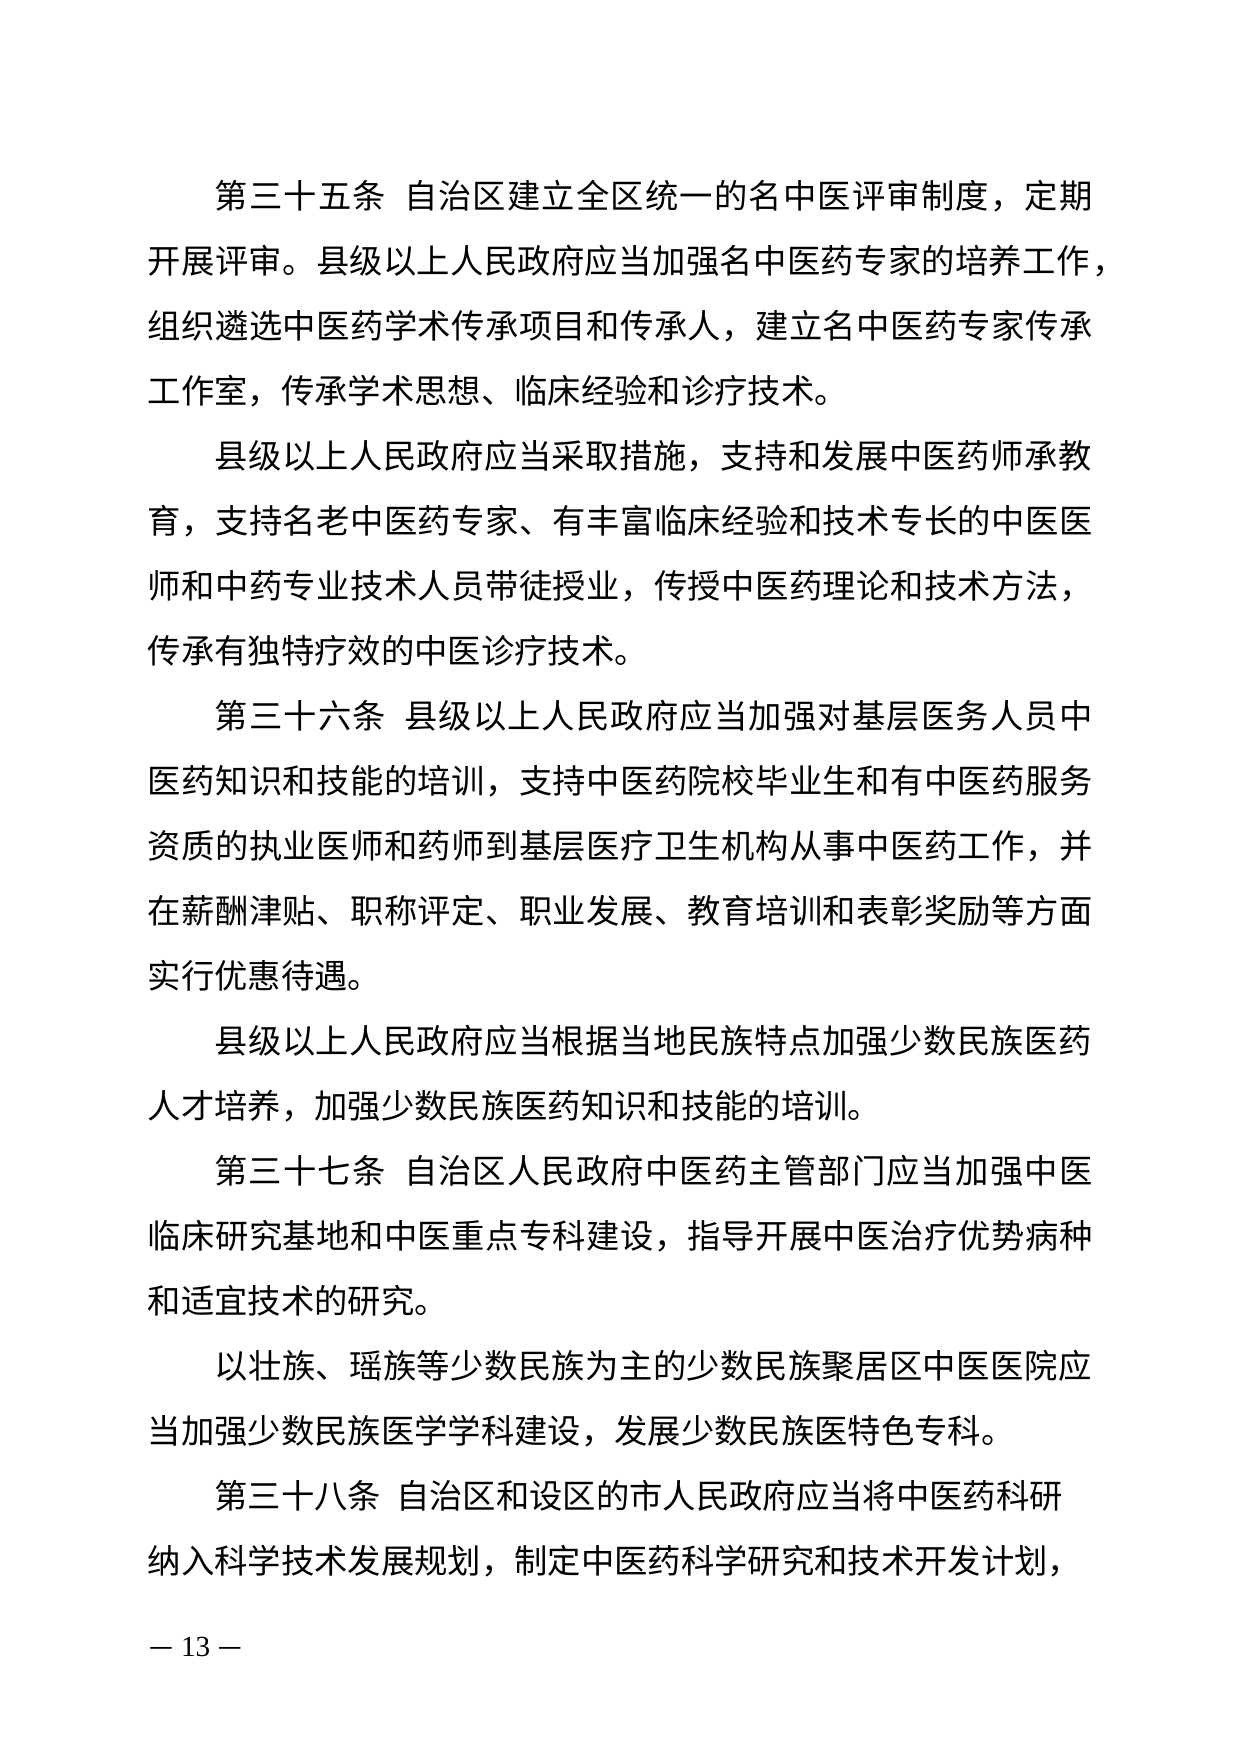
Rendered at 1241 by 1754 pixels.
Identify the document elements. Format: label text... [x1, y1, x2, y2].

text 第三十五条 自治区建立全区统一的名中医评审制度，定期开展评审。县级以上人民政府应当加强名中医药专家的培养工作，组织遴选中医药学术传承项目和传承人，建立名中医药专家传承工作室，传承学术思想、临床经验和诊疗技术。 [148, 162, 1092, 422]
text 县级以上人民政府应当采取措施，支持和发展中医药师承教育，支持名老中医药专家、有丰富临床经验和技术专长的中医医师和中药专业技术人员带徒授业，传授中医药理论和技术方法，传承有独特疗效的中医诊疗技术。 [148, 422, 1092, 682]
text 县级以上人民政府应当根据当地民族特点加强少数民族医药人才培养，加强少数民族医药知识和技能的培训。 [148, 1007, 1092, 1137]
text 第三十六条 县级以上人民政府应当加强对基层医务人员中医药知识和技能的培训，支持中医药院校毕业生和有中医药服务资质的执业医师和药师到基层医疗卫生机构从事中医药工作，并在薪酬津贴、职称评定、职业发展、教育培训和表彰奖励等方面实行优惠待遇。 [148, 682, 1092, 1007]
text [148, 1462, 1092, 1592]
text 第三十七条 自治区人民政府中医药主管部门应当加强中医临床研究基地和中医重点专科建设，指导开展中医治疗优势病种和适宜技术的研究。 [148, 1137, 1092, 1332]
text 以壮族、瑶族等少数民族为主的少数民族聚居区中医医院应当加强少数民族医学学科建设，发展少数民族医特色专科。 [148, 1332, 1092, 1462]
